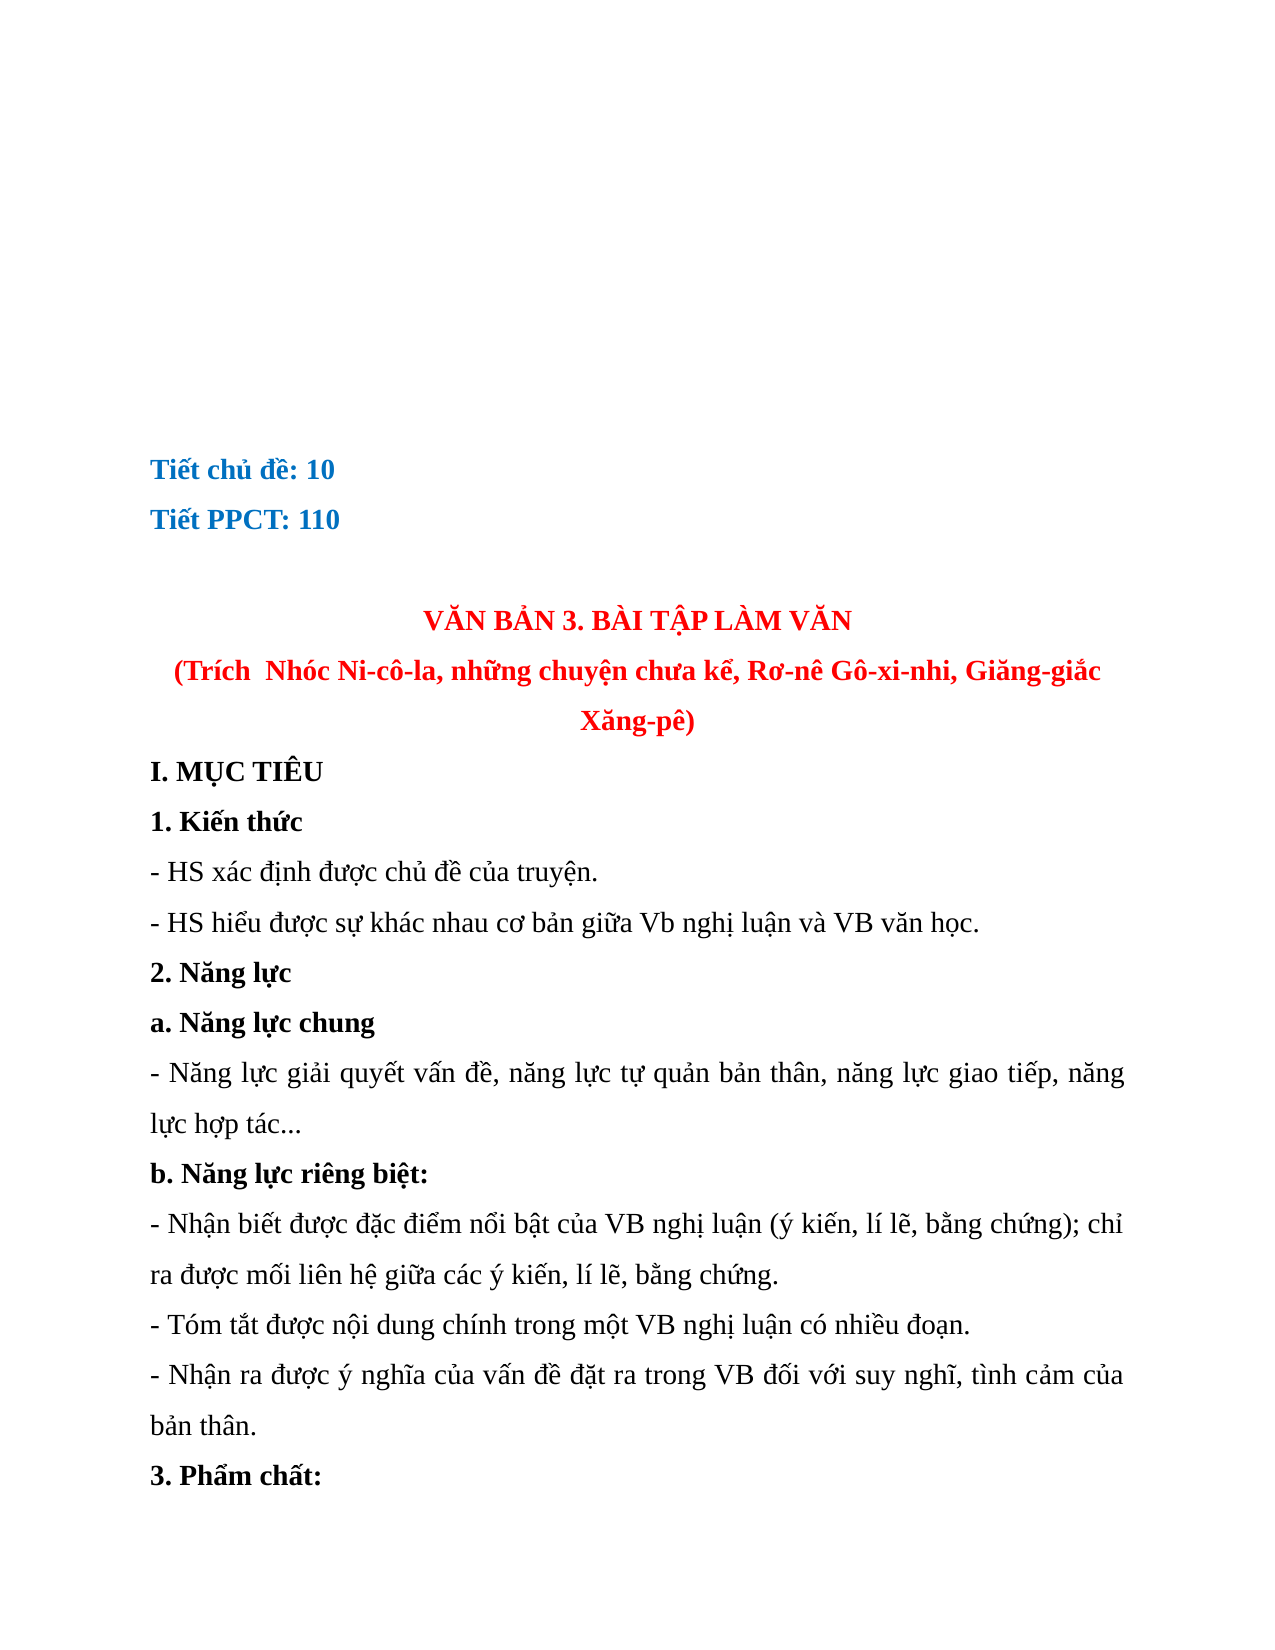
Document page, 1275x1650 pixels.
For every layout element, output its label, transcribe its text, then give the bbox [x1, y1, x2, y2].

text (Trích Nhóc Ni-cô-la, những chuyện chưa kể, Rơ-nê Gô-xi-nhi, Giăng-giắc Xăng-pê) [150, 653, 1125, 737]
text - Nhận ra được ý nghĩa của vấn đề đặt ra trong VB đối với suy nghĩ, tình cảm của bản thân. [150, 1357, 1125, 1441]
text 3. Phẩm chất: [150, 1458, 1125, 1492]
text Tiết chủ đề: 10 [150, 452, 1125, 485]
text 2. Năng lực [150, 955, 1125, 988]
text - Nhận biết được đặc điểm nổi bật của VB nghị luận (ý kiến, lí lẽ, bằng chứng); chỉ ra được mối liên hệ giữa các ý kiến, lí lẽ, bằng chứng. [150, 1207, 1125, 1290]
text a. Năng lực chung [150, 1005, 1125, 1039]
text 1. Kiến thức [150, 804, 1125, 838]
text VĂN BẢN 3. BÀI TẬP LÀM VĂN [150, 603, 1125, 636]
text Tiết PPCT: 110 [150, 502, 1125, 536]
text - HS xác định được chủ đề của truyện. [150, 854, 1125, 888]
text - HS hiểu được sự khác nhau cơ bản giữa Vb nghị luận và VB văn học. [150, 905, 1125, 938]
text - Năng lực giải quyết vấn đề, năng lực tự quản bản thân, năng lực giao tiếp, năng lực hợp tác... [150, 1056, 1125, 1139]
text b. Năng lực riêng biệt: [150, 1156, 1125, 1190]
text I. MỤC TIÊU [150, 754, 1125, 787]
text - Tóm tắt được nội dung chính trong một VB nghị luận có nhiều đoạn. [150, 1307, 1125, 1341]
